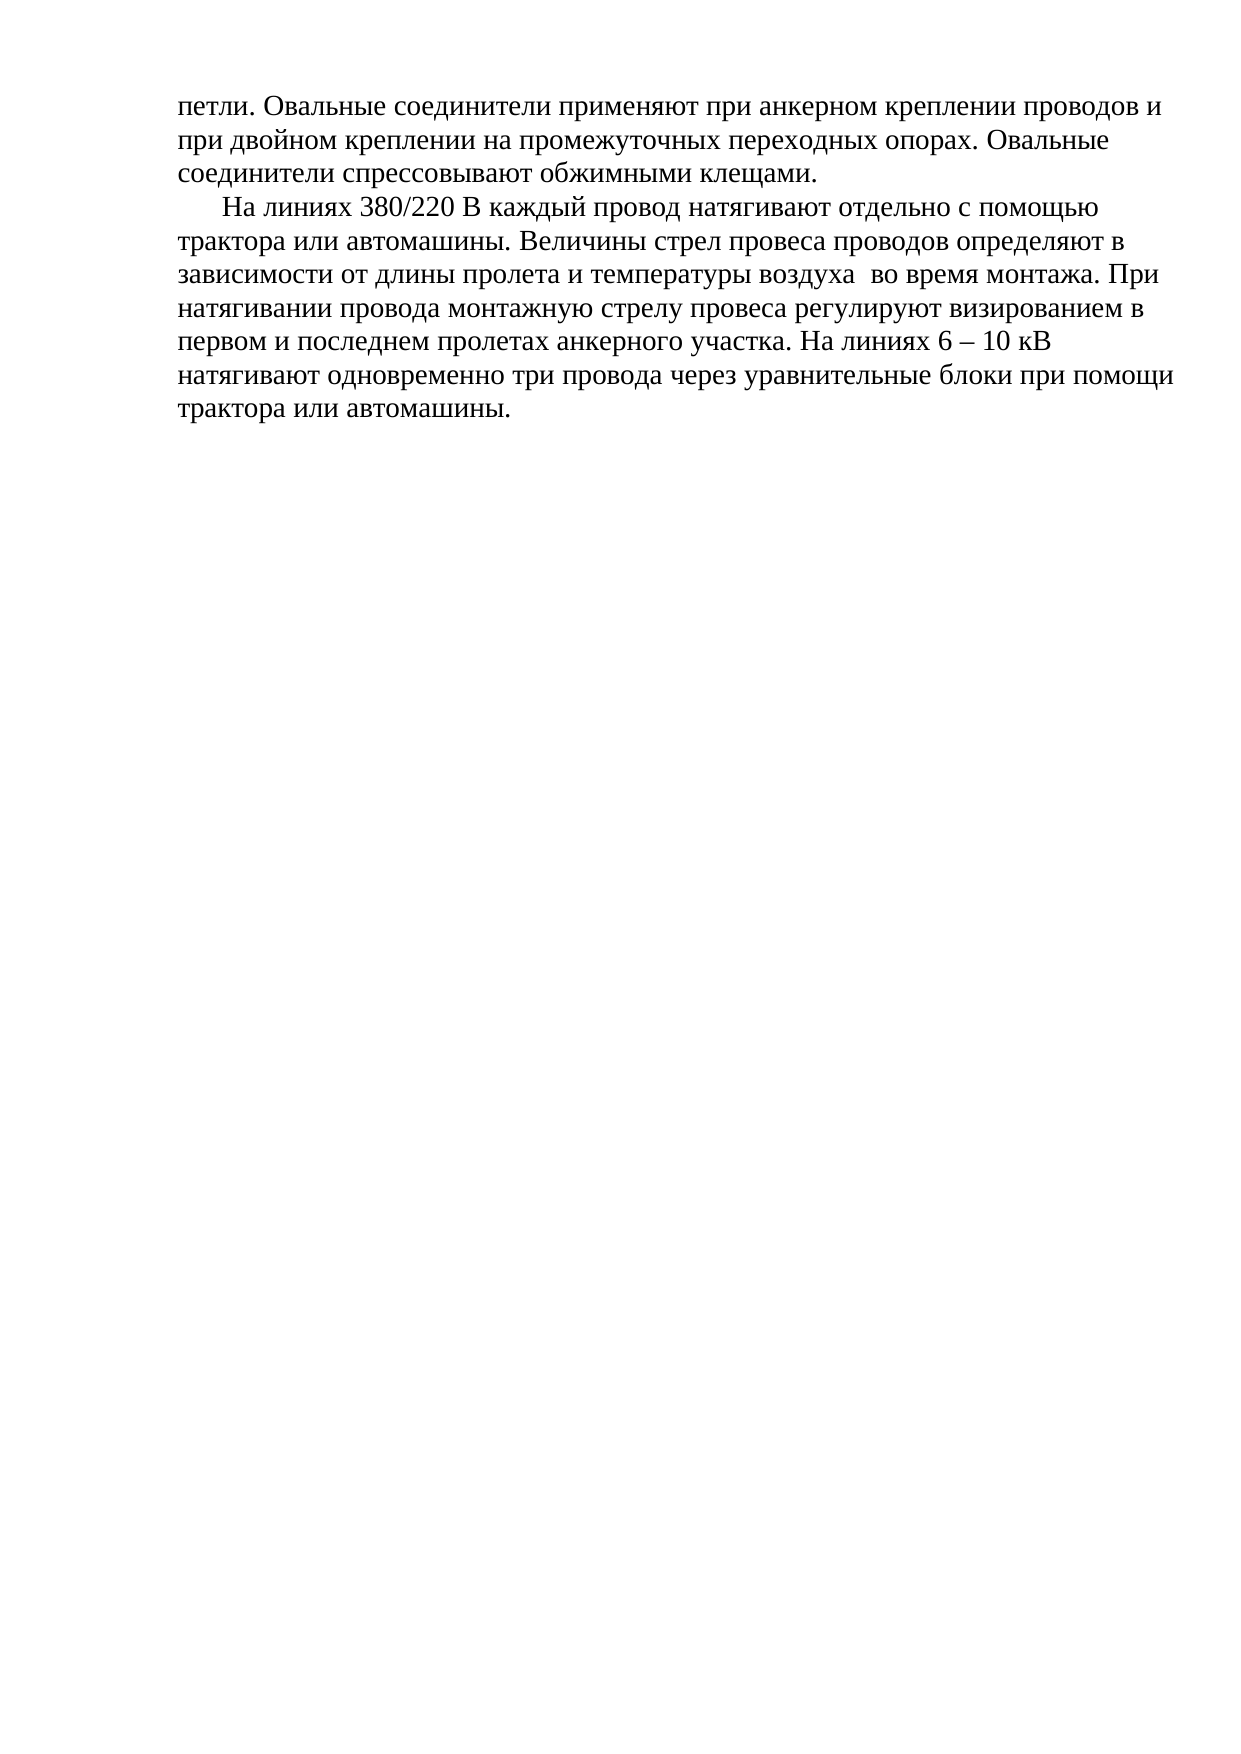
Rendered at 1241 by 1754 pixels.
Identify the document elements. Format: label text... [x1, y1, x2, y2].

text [177, 89, 1181, 189]
text На линиях 380/220 В каждый провод натягивают отдельно с помощью трактора или автомашины. Величины стрел провеса проводов определяют в зависимости от длины пролета и температуры воздуха во время монтажа. При натягивании провода монтажную стрелу провеса регулируют визированием в первом и последнем пролетах анкерного участка. На линиях 6 – 10 кВ натягивают одновременно три провода через уравнительные блоки при помощи трактора или автомашины. [177, 189, 1181, 424]
